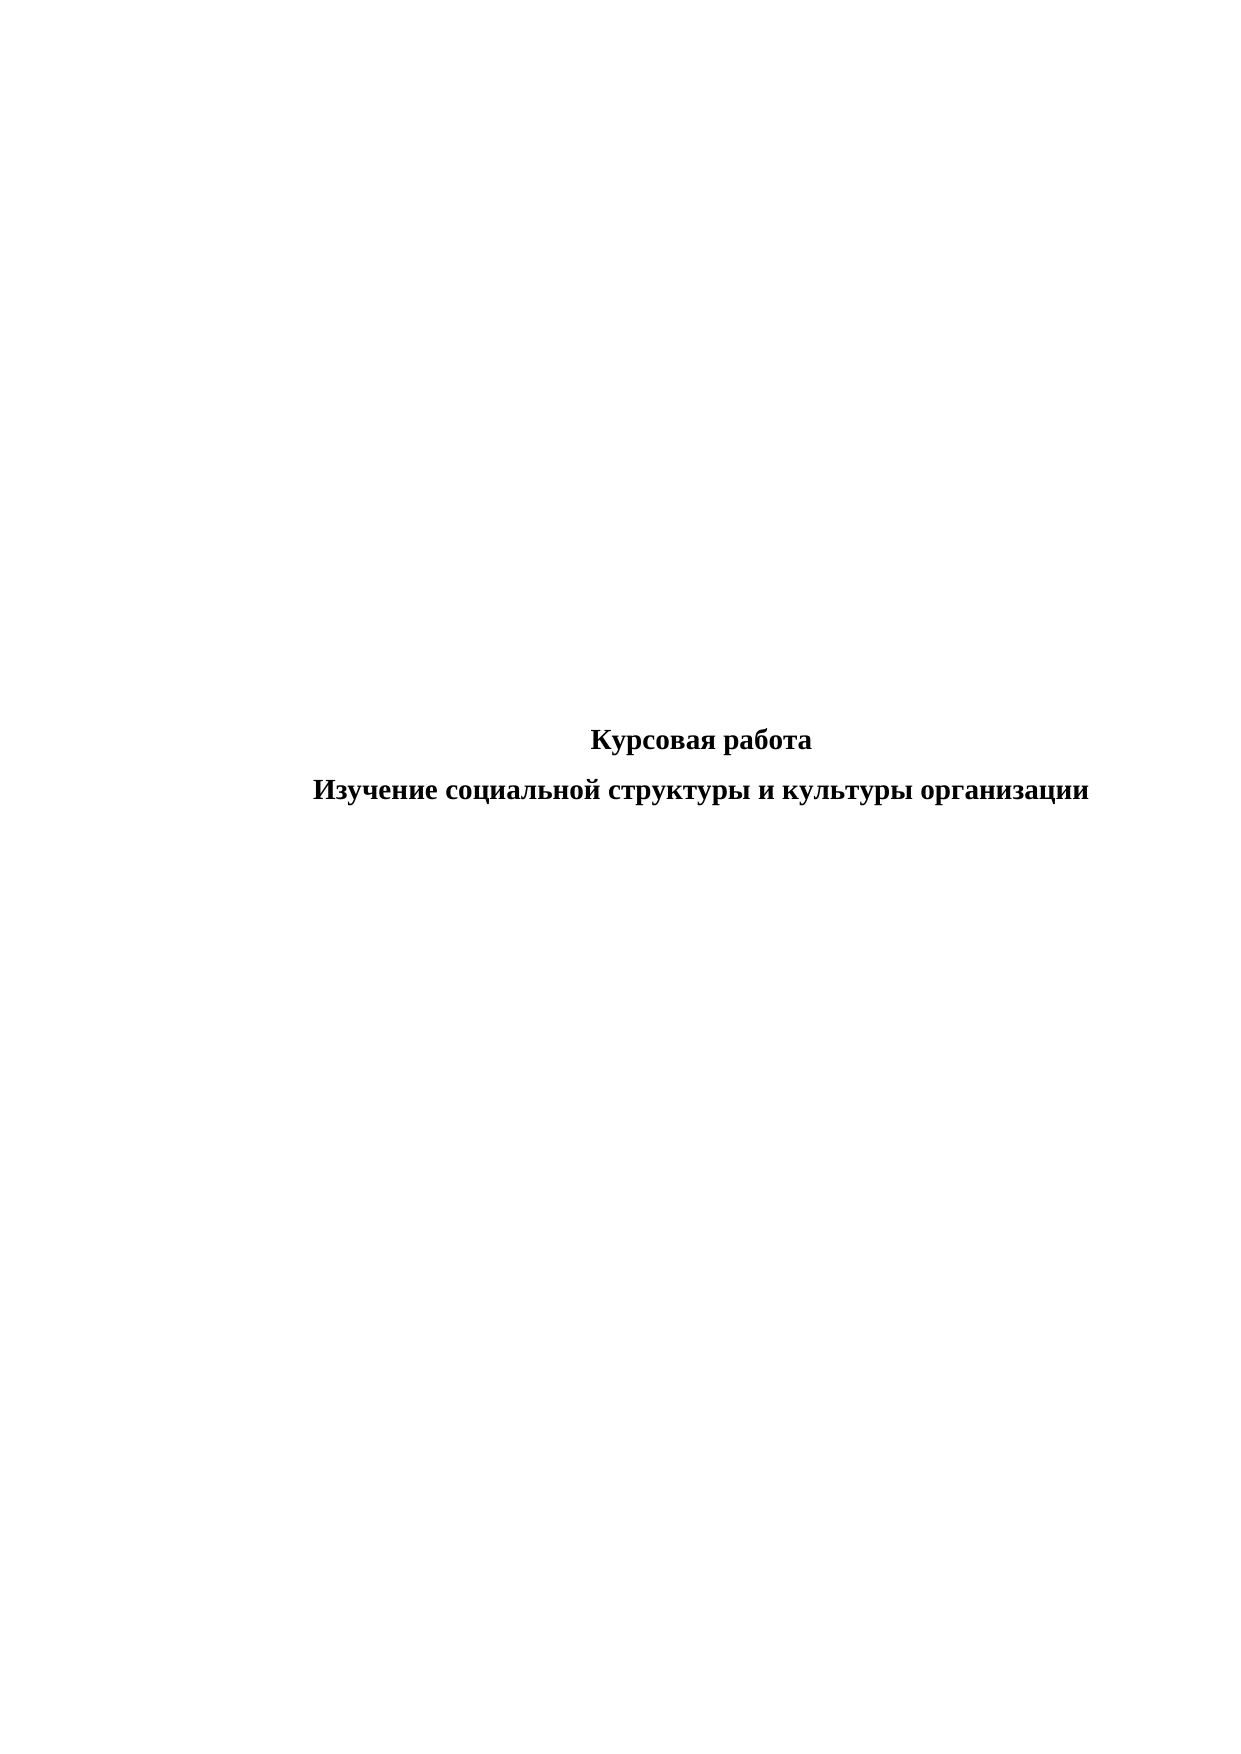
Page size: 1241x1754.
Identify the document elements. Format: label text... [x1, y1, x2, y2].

text Курсовая работа [177, 722, 1152, 755]
text Изучение социальной структуры и культуры организации [177, 772, 1152, 806]
